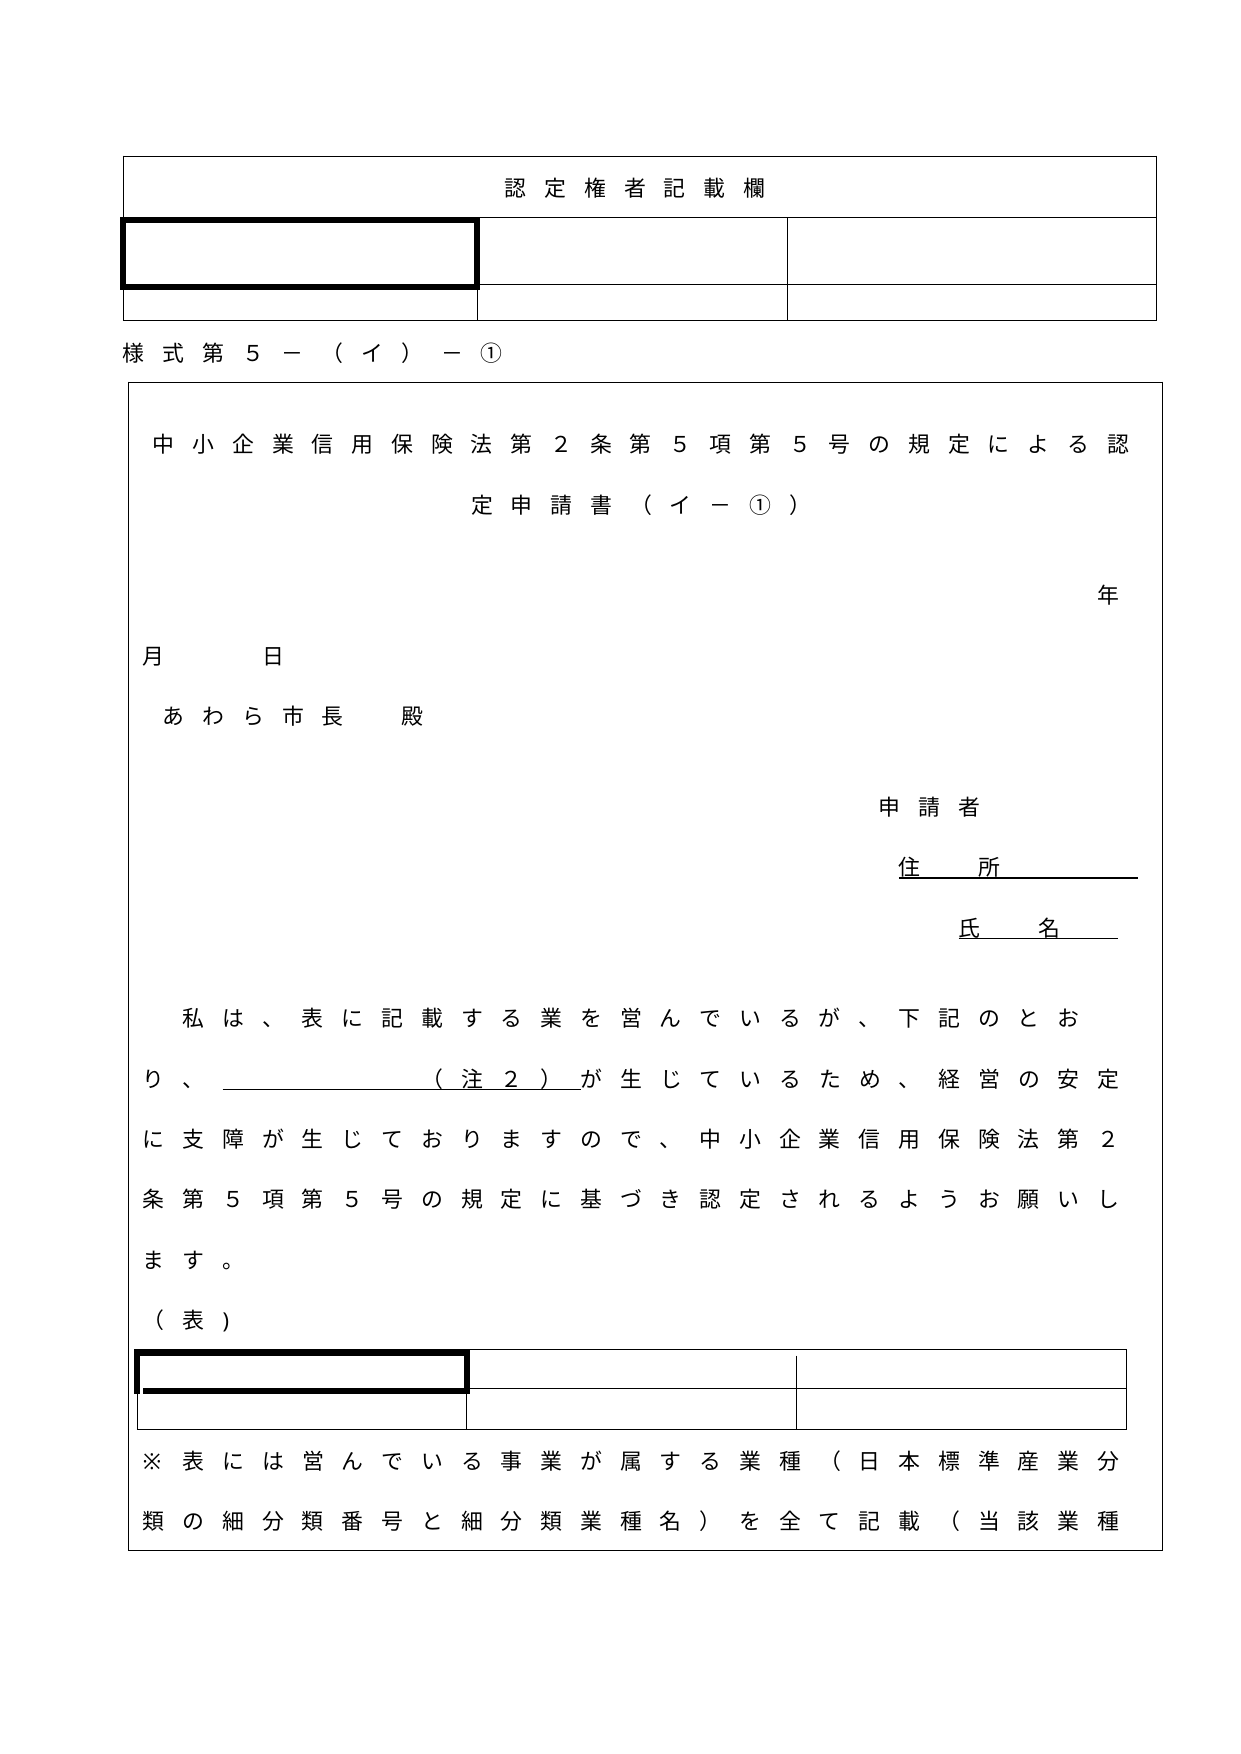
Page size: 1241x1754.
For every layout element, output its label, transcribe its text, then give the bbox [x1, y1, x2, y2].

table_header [129, 383, 1162, 1550]
table_cell [126, 223, 474, 284]
table_header 認定権者記載欄 [124, 157, 1156, 217]
table_cell [480, 218, 787, 284]
text 様式第５－（イ）－① [123, 321, 1117, 382]
table_cell [788, 218, 1156, 284]
table_cell [124, 290, 477, 320]
table_cell [788, 285, 1156, 320]
table_cell [478, 285, 787, 320]
